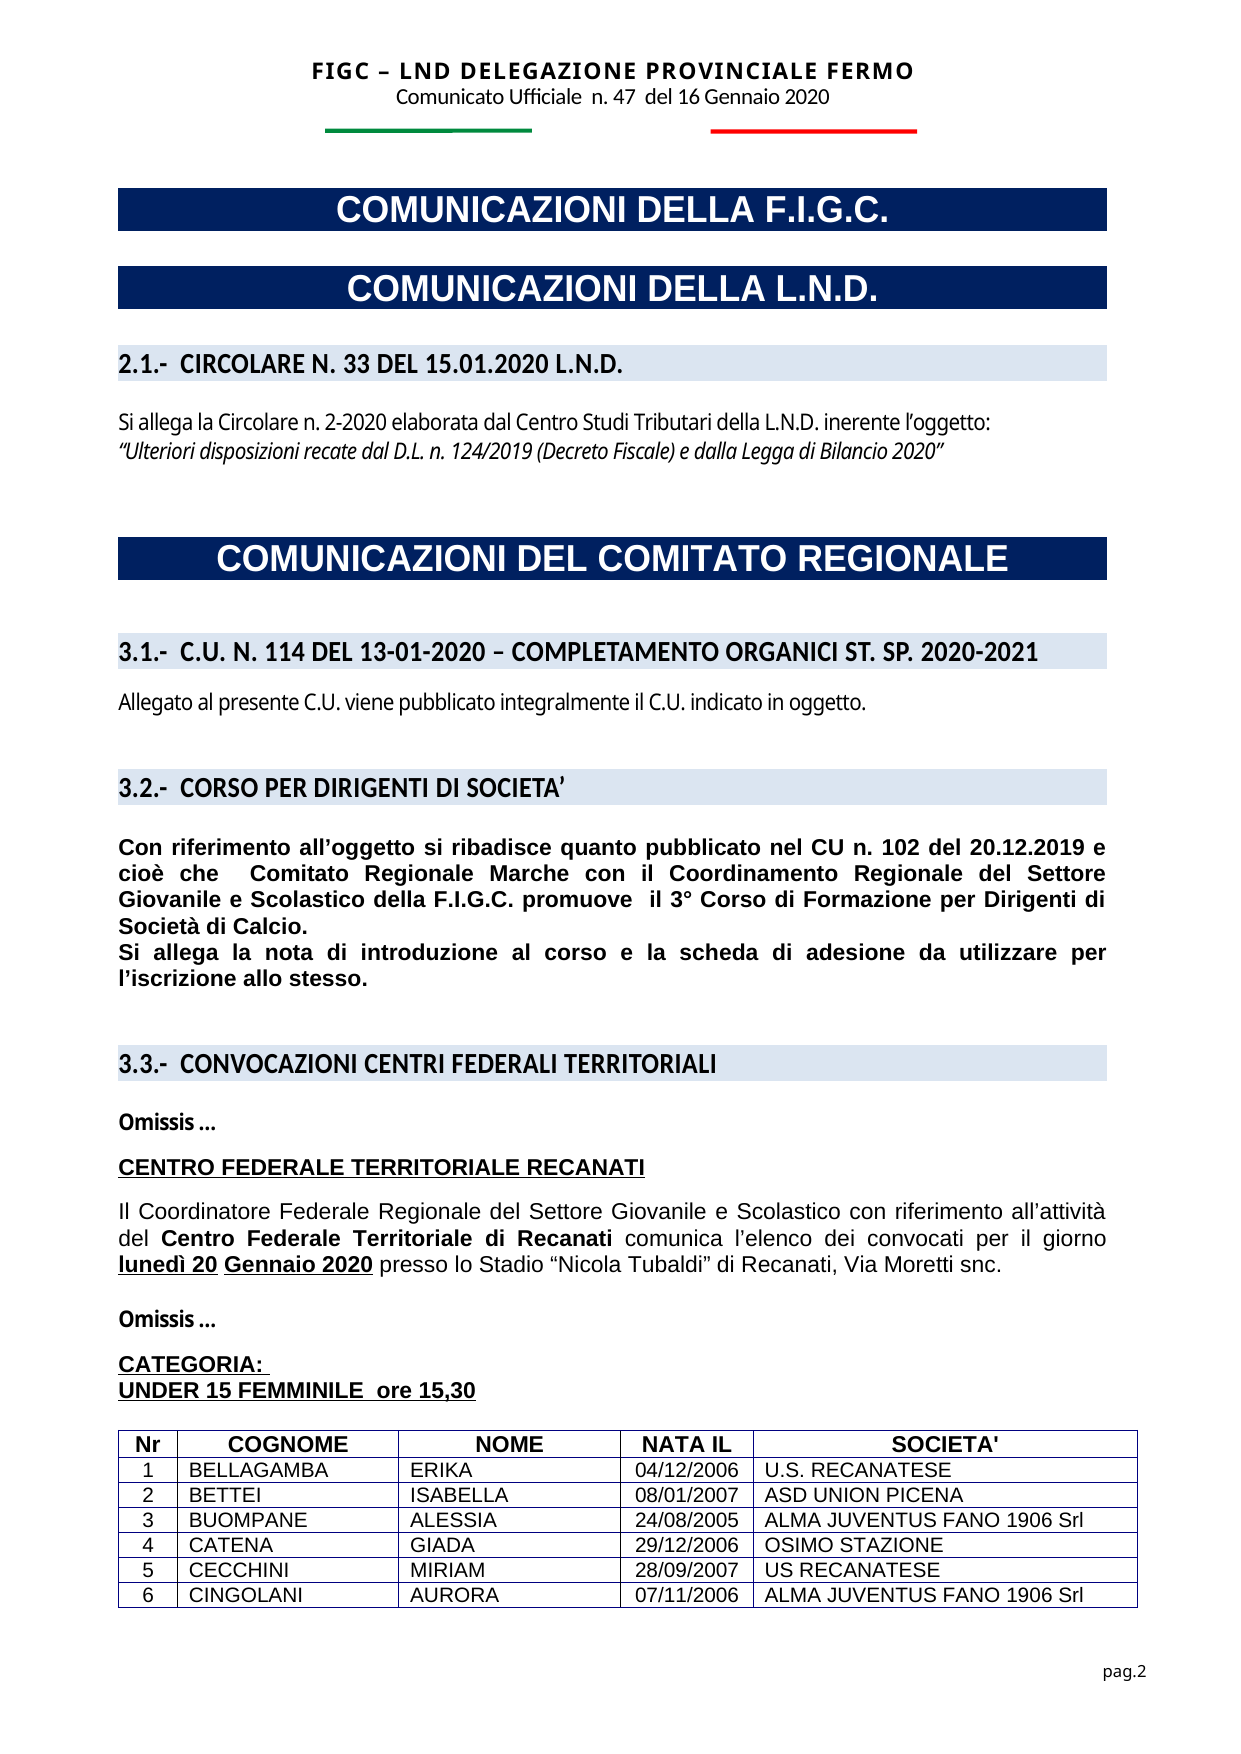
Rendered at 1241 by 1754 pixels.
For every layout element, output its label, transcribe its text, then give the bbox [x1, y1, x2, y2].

text COMUNICAZIONI DELLA F.I.G.C. [118, 188, 1107, 231]
text Con riferimento all’oggetto si ribadisce quanto pubblicato nel CU n. 102 del 20.12.2019 e cioè che Comitato Regionale Marche con il Coordinamento Regionale del Settore Giovanile e Scolastico della F.I.G.C. promuove il 3° Corso di Formazione per Dirigenti di Società di Calcio. [118, 834, 1107, 939]
table_cell ASD UNION PICENA [754, 1483, 1137, 1507]
table_header NOME [399, 1431, 620, 1457]
table_cell CECCHINI [178, 1558, 398, 1582]
table_cell CATENA [178, 1533, 398, 1557]
table_cell 6 [119, 1583, 177, 1607]
table_header COGNOME [178, 1431, 398, 1457]
text Si allega la nota di introduzione al corso e la scheda di adesione da utilizzare per l’iscrizione allo stesso. [118, 939, 1107, 992]
table_cell 08/01/2007 [621, 1483, 753, 1507]
table_cell U.S. RECANATESE [754, 1458, 1137, 1482]
table_cell ERIKA [399, 1458, 620, 1482]
table_cell US RECANATESE [754, 1558, 1137, 1582]
text UNDER 15 FEMMINILE ore 15,30 [118, 1377, 1107, 1403]
table_cell MIRIAM [399, 1558, 620, 1582]
table_cell BELLAGAMBA [178, 1458, 398, 1482]
text CENTRO FEDERALE TERRITORIALE RECANATI [118, 1154, 1107, 1181]
text Omissis … [118, 1304, 1107, 1333]
text Il Coordinatore Federale Regionale del Settore Giovanile e Scolastico con riferimento all’attività del Centro Federale Territoriale di Recanati comunica l’elenco dei convocati per il giorno lunedì 20 Gennaio 2020 presso lo Stadio “Nicola Tubaldi” di Recanati, Via Moretti snc. [118, 1198, 1107, 1277]
table_cell BUOMPANE [178, 1508, 398, 1532]
text “Ulteriori disposizioni recate dal D.L. n. 124/2019 (Decreto Fiscale) e dalla Legga di Bilancio 2020” [118, 436, 1107, 465]
table_cell CINGOLANI [178, 1583, 398, 1607]
table_cell ISABELLA [399, 1483, 620, 1507]
table_cell 07/11/2006 [621, 1583, 753, 1607]
text CATEGORIA: [118, 1351, 1107, 1377]
table_header NATA IL [621, 1431, 753, 1457]
table_cell 29/12/2006 [621, 1533, 753, 1557]
table_cell 04/12/2006 [621, 1458, 753, 1482]
text COMUNICAZIONI DELLA L.N.D. [118, 266, 1107, 309]
table_header Nr [119, 1431, 177, 1457]
text 3.2.- CORSO PER DIRIGENTI DI SOCIETA’ [118, 769, 1107, 805]
table_cell GIADA [399, 1533, 620, 1557]
table_cell ALMA JUVENTUS FANO 1906 Srl [754, 1583, 1137, 1607]
table_cell 5 [119, 1558, 177, 1582]
text 3.1.- C.U. N. 114 DEL 13-01-2020 – COMPLETAMENTO ORGANICI ST. SP. 2020-2021 [118, 633, 1107, 669]
table_cell ALESSIA [399, 1508, 620, 1532]
table_cell BETTEI [178, 1483, 398, 1507]
table_cell 2 [119, 1483, 177, 1507]
text 2.1.- CIRCOLARE N. 33 DEL 15.01.2020 L.N.D. [118, 345, 1107, 381]
text Allegato al presente C.U. viene pubblicato integralmente il C.U. indicato in oggetto. [118, 687, 1107, 716]
text COMUNICAZIONI DEL COMITATO REGIONALE [118, 537, 1107, 580]
table_cell 24/08/2005 [621, 1508, 753, 1532]
table_cell ALMA JUVENTUS FANO 1906 Srl [754, 1508, 1137, 1532]
text Si allega la Circolare n. 2-2020 elaborata dal Centro Studi Tributari della L.N.D. inerente l’oggetto: [118, 407, 1107, 436]
table_cell 28/09/2007 [621, 1558, 753, 1582]
text 3.3.- CONVOCAZIONI CENTRI FEDERALI TERRITORIALI [118, 1045, 1107, 1081]
table_header SOCIETA' [754, 1431, 1137, 1457]
table_cell 1 [119, 1458, 177, 1482]
text Omissis … [118, 1107, 1107, 1136]
table_cell 3 [119, 1508, 177, 1532]
table_cell 4 [119, 1533, 177, 1557]
table_cell OSIMO STAZIONE [754, 1533, 1137, 1557]
table_cell AURORA [399, 1583, 620, 1607]
